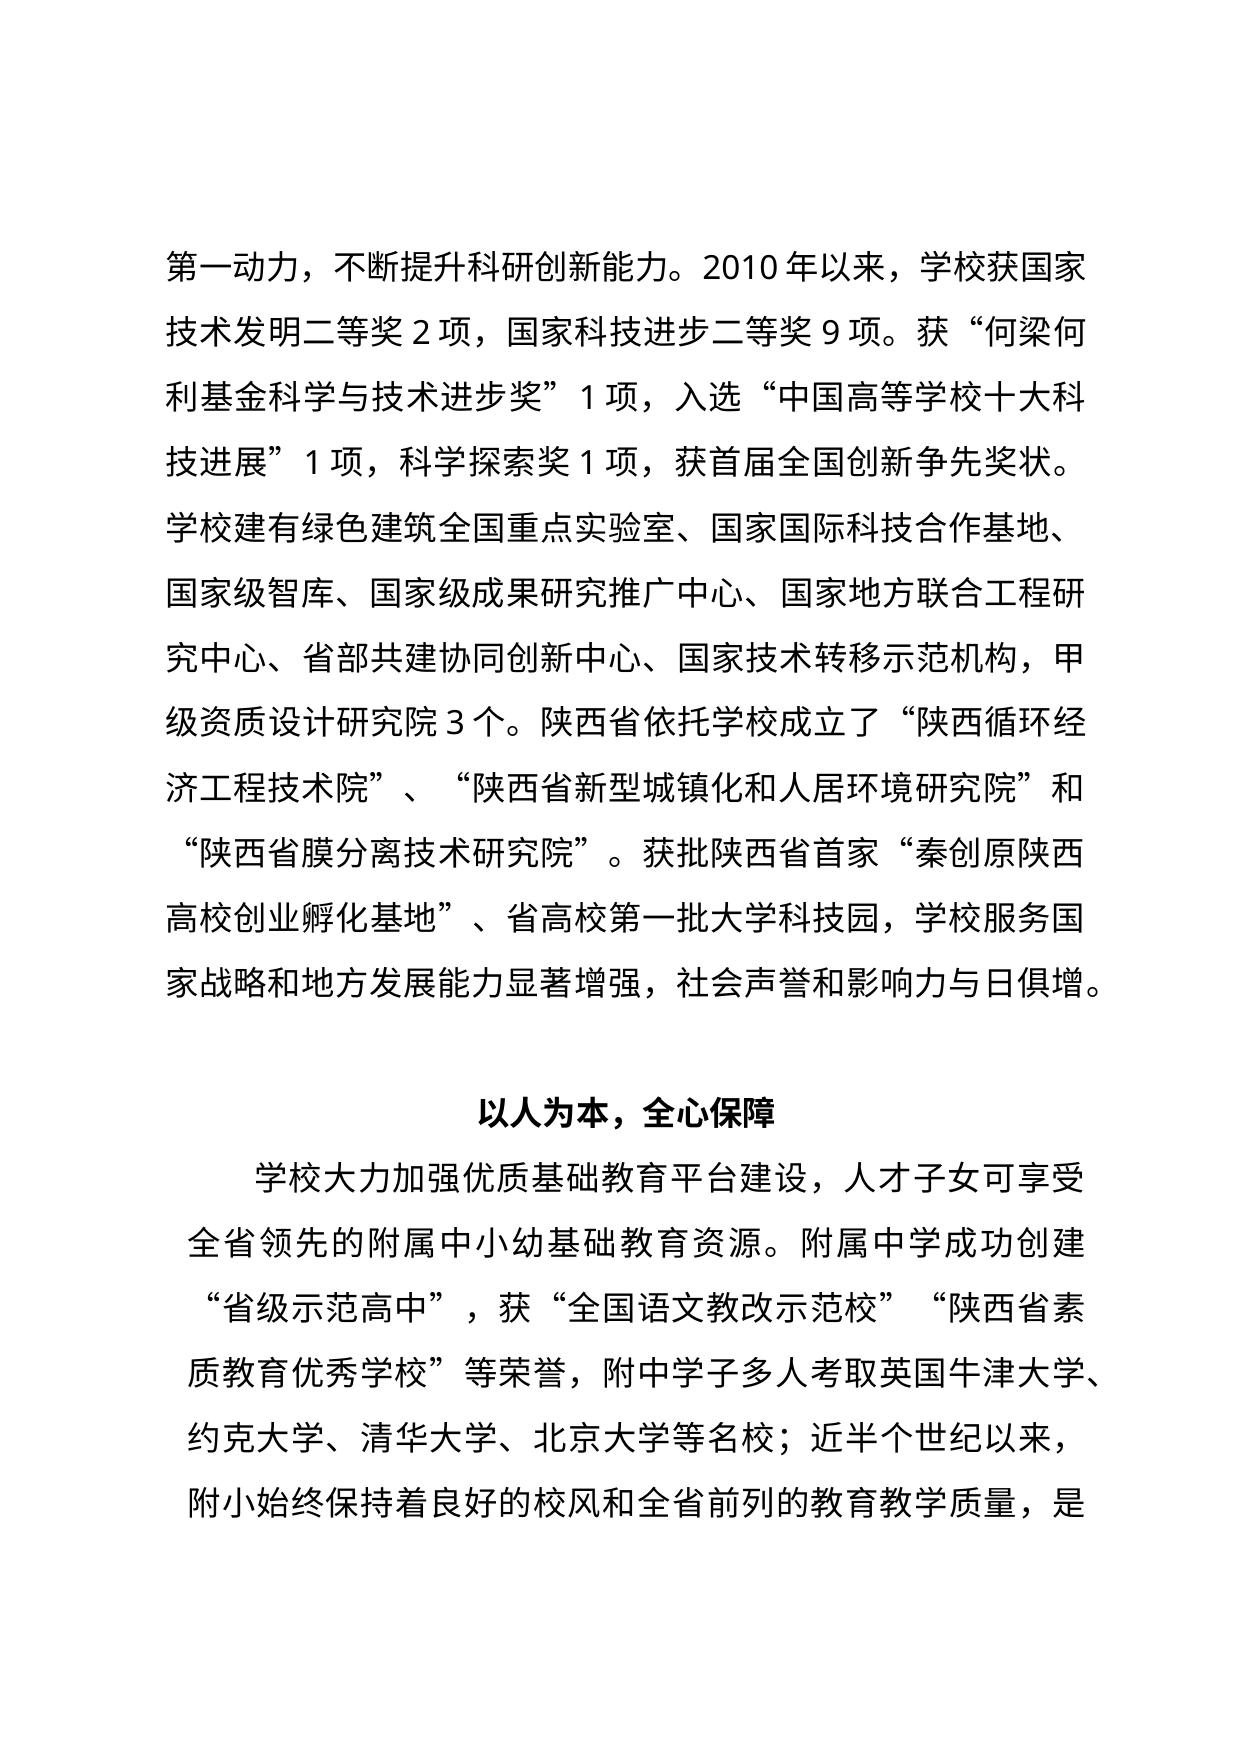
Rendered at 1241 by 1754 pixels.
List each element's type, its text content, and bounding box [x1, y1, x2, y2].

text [165, 233, 1087, 1078]
text 以人为本，全心保障 [165, 1078, 1087, 1143]
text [187, 1143, 1087, 1533]
